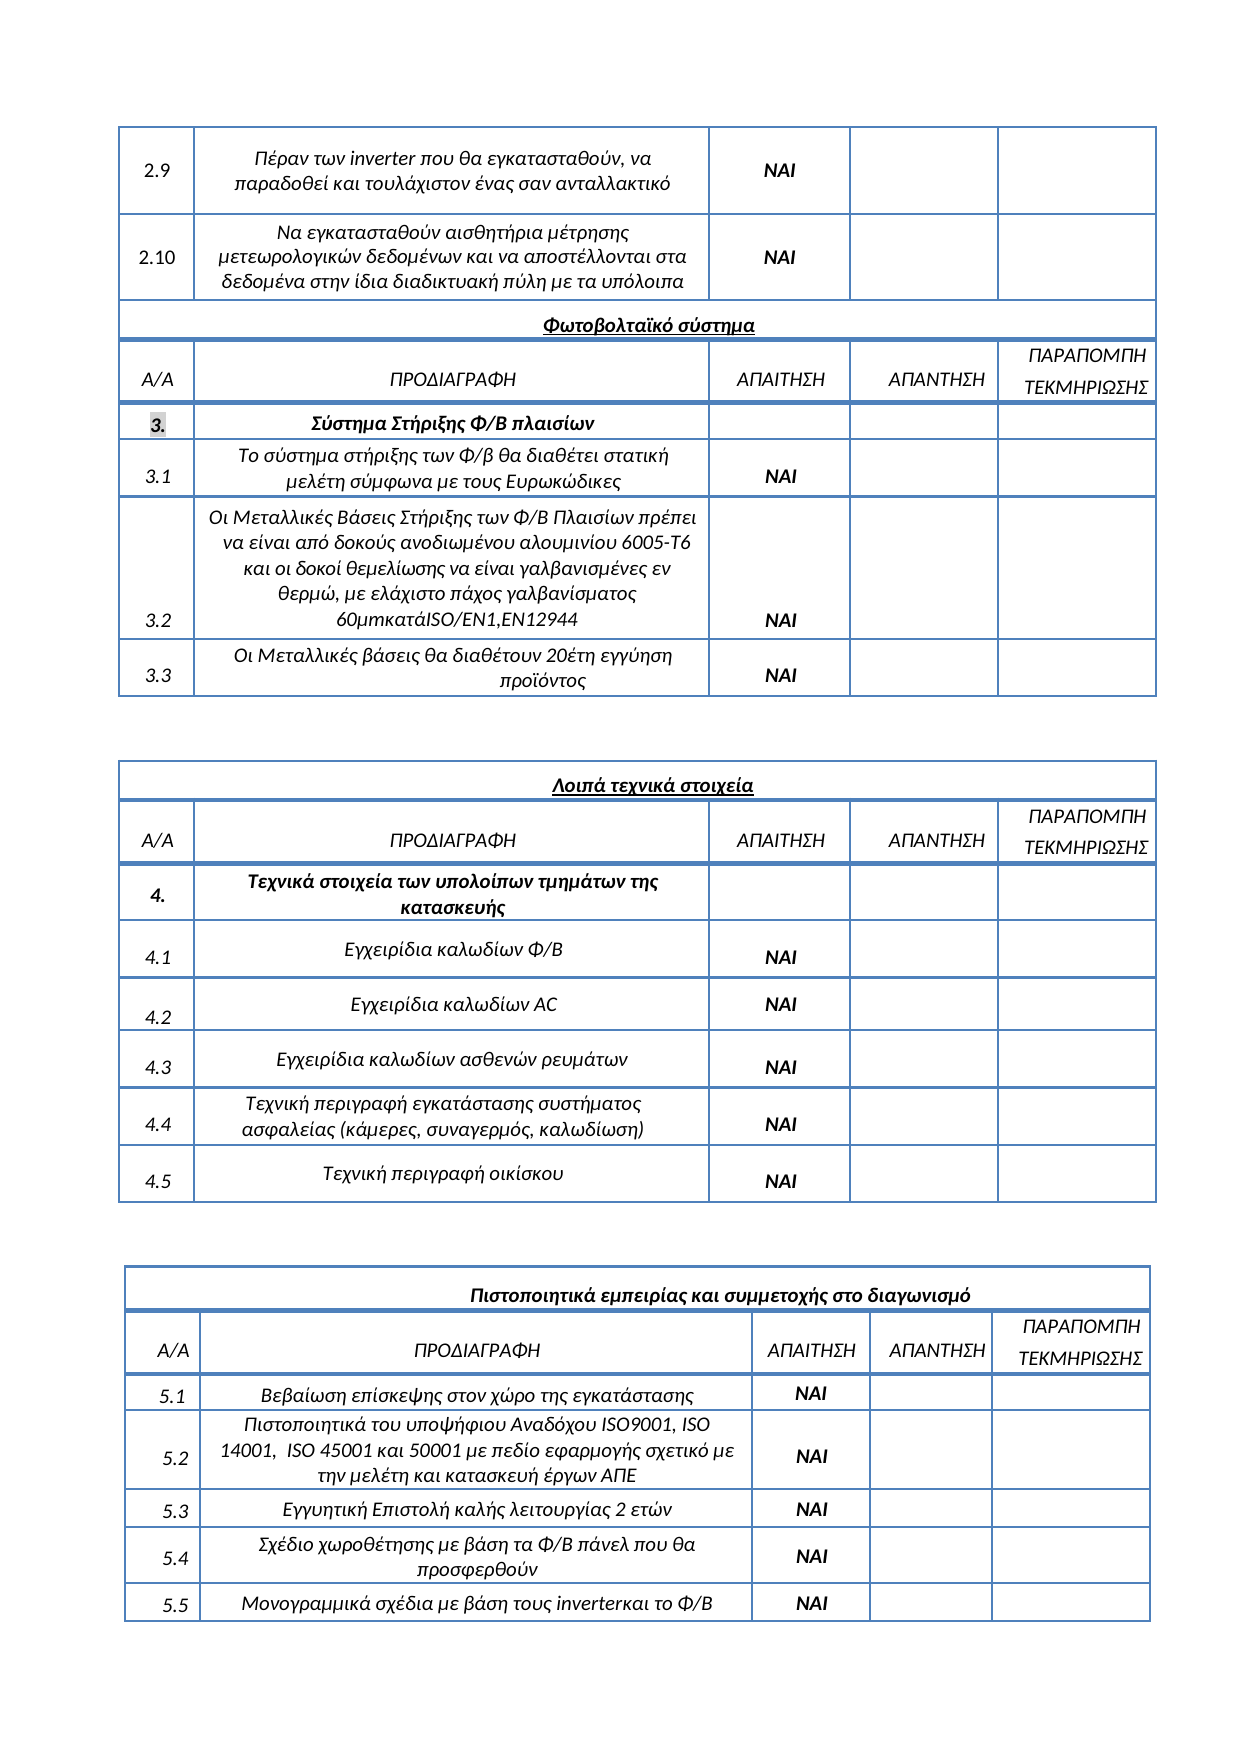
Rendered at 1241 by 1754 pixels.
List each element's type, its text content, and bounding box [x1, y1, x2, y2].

table_cell ΑΠΑΙΤΗΣΗ [710, 802, 849, 861]
table_cell [999, 640, 1155, 695]
table_cell Α/Α [126, 1313, 199, 1371]
table_cell Να εγκατασταθούν αισθητήρια μέτρησης μετεωρολογικών δεδομένων και να αποστέλλονται στα δεδομένα στην ίδια διαδικτυακή πύλη με τα υπόλοιπα [195, 215, 708, 299]
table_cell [201, 1584, 751, 1619]
table_cell 3.1 [120, 440, 193, 495]
table_cell ΠΑΡΑΠΟΜΠΗ ΤΕΚΜΗΡΙΩΣΗΣ [993, 1313, 1149, 1371]
table_cell ΠΡΟΔΙΑΓΡΑΦΗ [195, 342, 708, 400]
table_cell [710, 405, 849, 438]
table_cell ΠΡΟΔΙΑΓΡΑΦΗ [201, 1313, 751, 1371]
table_cell Φωτοβολταϊκό σύστημα [120, 301, 1155, 337]
table_cell Σχέδιο χωροθέτησης με βάση τα Φ/Β πάνελ που θα προσφερθούν [201, 1528, 751, 1582]
table_cell Πιστοποιητικά του υποψήφιου Αναδόχου ISO9001, ISO 14001, ISO 45001 και 50001 με πεδίο εφαρμογής σχετικό με την μελέτη και κατασκευή έργων ΑΠΕ [201, 1411, 751, 1488]
table_cell Εγγυητική Επιστολή καλής λειτουργίας 2 ετών [201, 1490, 751, 1526]
table_cell [999, 921, 1155, 976]
table_cell ΑΠΑΙΤΗΣΗ [710, 342, 849, 400]
table_cell ΝΑΙ [710, 921, 849, 976]
table_cell [851, 440, 997, 495]
table_cell ΝΑΙ [753, 1490, 869, 1526]
table_cell [999, 1146, 1155, 1201]
table_header Πιστοποιητικά εμπειρίας και συμμετοχής στο διαγωνισμό [126, 1268, 1149, 1308]
table_cell ΝΑΙ [710, 979, 849, 1029]
table_cell [851, 128, 997, 212]
table_cell [871, 1528, 991, 1582]
table_cell [993, 1490, 1149, 1526]
table_cell 3. [120, 405, 193, 438]
table_cell 4.3 [120, 1031, 193, 1086]
table_cell [851, 1146, 997, 1201]
table_cell Τεχνικά στοιχεία των υπολοίπων τμημάτων της κατασκευής [195, 866, 708, 919]
table_cell [851, 498, 997, 638]
table_cell ΝΑΙ [710, 440, 849, 495]
table_cell ΝΑΙ [753, 1584, 869, 1619]
table_cell ΝΑΙ [710, 215, 849, 299]
table_cell [871, 1490, 991, 1526]
table_cell [999, 215, 1155, 299]
table_cell ΝΑΙ [753, 1411, 869, 1488]
table_cell 3.2 [120, 498, 193, 638]
table_cell Α/Α [120, 342, 193, 400]
table_cell Σύστημα Στήριξης Φ/Β πλαισίων [195, 405, 708, 438]
table_cell [851, 640, 997, 695]
table_cell 5.1 [126, 1376, 199, 1409]
table_cell [871, 1411, 991, 1488]
table_header Λοιπά τεχνικά στοιχεία [120, 762, 1155, 798]
table_cell 2.10 [120, 215, 193, 299]
table_cell [993, 1528, 1149, 1582]
table_cell 4. [120, 866, 193, 919]
table_cell 4.2 [120, 979, 193, 1029]
table_cell 4.4 [120, 1089, 193, 1144]
table_cell [851, 921, 997, 976]
table_cell ΝΑΙ [710, 498, 849, 638]
table_cell ΑΠΑΝΤΗΣΗ [851, 802, 997, 861]
table_cell [999, 128, 1155, 212]
table_cell ΝΑΙ [710, 640, 849, 695]
table_cell Το σύστημα στήριξης των Φ/β θα διαθέτει στατική μελέτη σύμφωνα με τους Ευρωκώδικες [195, 440, 708, 495]
table_cell [999, 979, 1155, 1029]
table_cell Οι Μεταλλικές βάσεις θα διαθέτουν 20έτη εγγύηση προϊόντος [195, 640, 708, 695]
table_cell ΝΑΙ [710, 128, 849, 212]
table_cell Πέραν των inverter που θα εγκατασταθούν, να παραδοθεί και τουλάχιστον ένας σαν ανταλλακτικό [195, 128, 708, 212]
table_cell Εγχειρίδια καλωδίων AC [195, 979, 708, 1029]
table_cell ΝΑΙ [710, 1031, 849, 1086]
table_cell Εγχειρίδια καλωδίων ασθενών ρευμάτων [195, 1031, 708, 1086]
table_cell [999, 440, 1155, 495]
table_cell Βεβαίωση επίσκεψης στον χώρο της εγκατάστασης [201, 1376, 751, 1409]
table_cell ΝΑΙ [710, 1146, 849, 1201]
table_cell ΠΑΡΑΠΟΜΠΗ ΤΕΚΜΗΡΙΩΣΗΣ [999, 802, 1155, 861]
table_cell Οι Μεταλλικές Βάσεις Στήριξης των Φ/Β Πλαισίων πρέπει να είναι από δοκούς ανοδιωμένου αλουμινίου 6005-Τ6 και οι δοκοί θεμελίωσης να είναι γαλβανισμένες εν θερμώ, με ελάχιστο πάχος γαλβανίσματος 60μmκατάISO/EN1,ΕΝ12944 [195, 498, 708, 638]
table_cell [993, 1376, 1149, 1409]
table_cell ΠΑΡΑΠΟΜΠΗ ΤΕΚΜΗΡΙΩΣΗΣ [999, 342, 1155, 400]
table_cell Εγχειρίδια καλωδίων Φ/Β [195, 921, 708, 976]
table_cell 2.9 [120, 128, 193, 212]
table_cell [851, 866, 997, 919]
table_cell [851, 405, 997, 438]
table_cell [851, 215, 997, 299]
table_cell [851, 1089, 997, 1144]
table_cell ΝΑΙ [710, 1089, 849, 1144]
table_cell ΝΑΙ [753, 1528, 869, 1582]
table_cell [871, 1376, 991, 1409]
table_cell [851, 1031, 997, 1086]
table_cell [999, 866, 1155, 919]
table_cell [710, 866, 849, 919]
table_cell ΑΠΑΙΤΗΣΗ [753, 1313, 869, 1371]
table_cell 5.3 [126, 1490, 199, 1526]
table_cell [999, 498, 1155, 638]
table_cell ΑΠΑΝΤΗΣΗ [851, 342, 997, 400]
table_cell [851, 979, 997, 1029]
table_cell [999, 1089, 1155, 1144]
table_cell 3.3 [120, 640, 193, 695]
table_cell 5.4 [126, 1528, 199, 1582]
table_cell 4.5 [120, 1146, 193, 1201]
table_cell Α/Α [120, 802, 193, 861]
table_cell Τεχνική περιγραφή εγκατάστασης συστήματος ασφαλείας (κάμερες, συναγερμός, καλωδίωση) [195, 1089, 708, 1144]
table_cell ΝΑΙ [753, 1376, 869, 1409]
table_cell [993, 1411, 1149, 1488]
table_cell [993, 1584, 1149, 1619]
table_cell [871, 1584, 991, 1619]
table_cell [999, 405, 1155, 438]
table_cell [999, 1031, 1155, 1086]
table_cell ΠΡΟΔΙΑΓΡΑΦΗ [195, 802, 708, 861]
table_cell Τεχνική περιγραφή οικίσκου [195, 1146, 708, 1201]
table_cell 5.5 [126, 1584, 199, 1619]
table_cell 4.1 [120, 921, 193, 976]
table_cell 5.2 [126, 1411, 199, 1488]
table_cell ΑΠΑΝΤΗΣΗ [871, 1313, 991, 1371]
